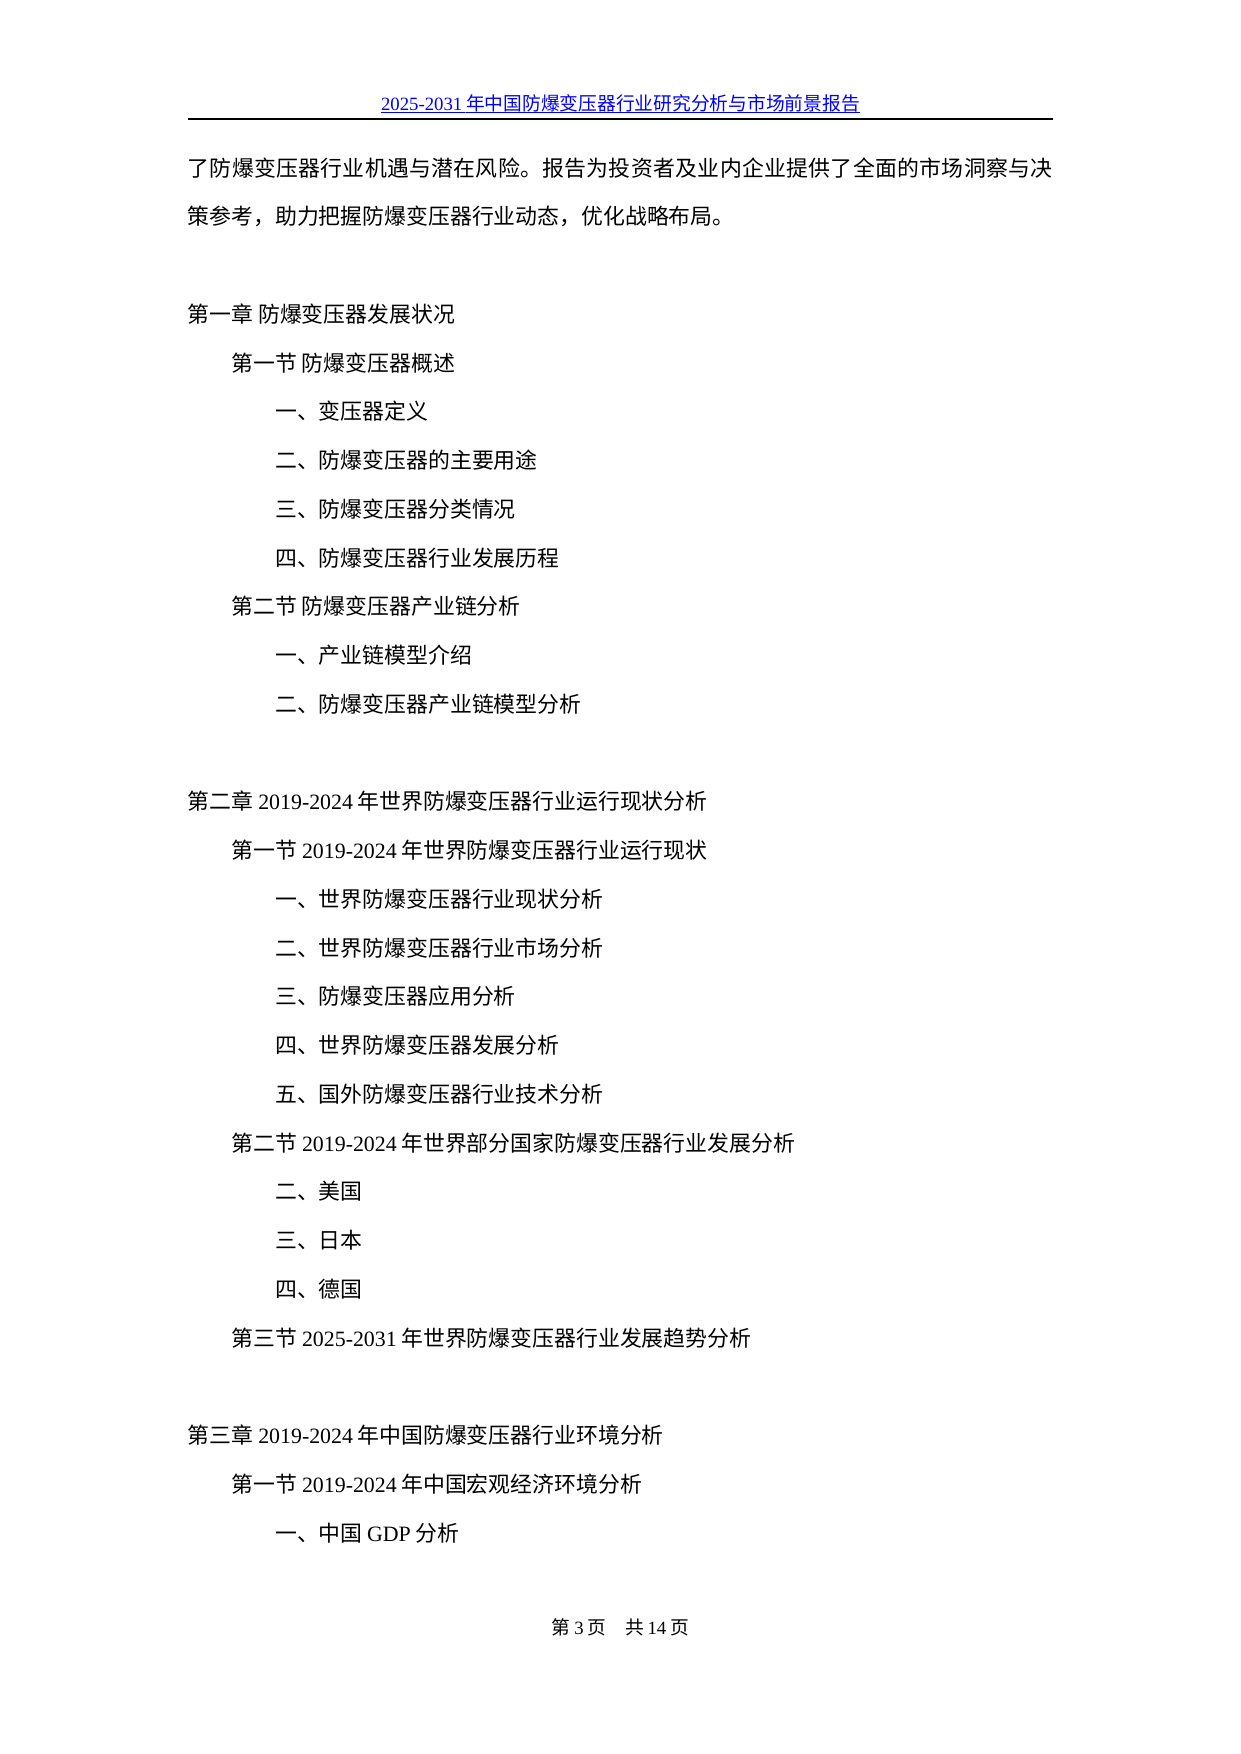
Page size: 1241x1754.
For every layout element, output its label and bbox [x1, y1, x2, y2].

text [187, 150, 1053, 1548]
